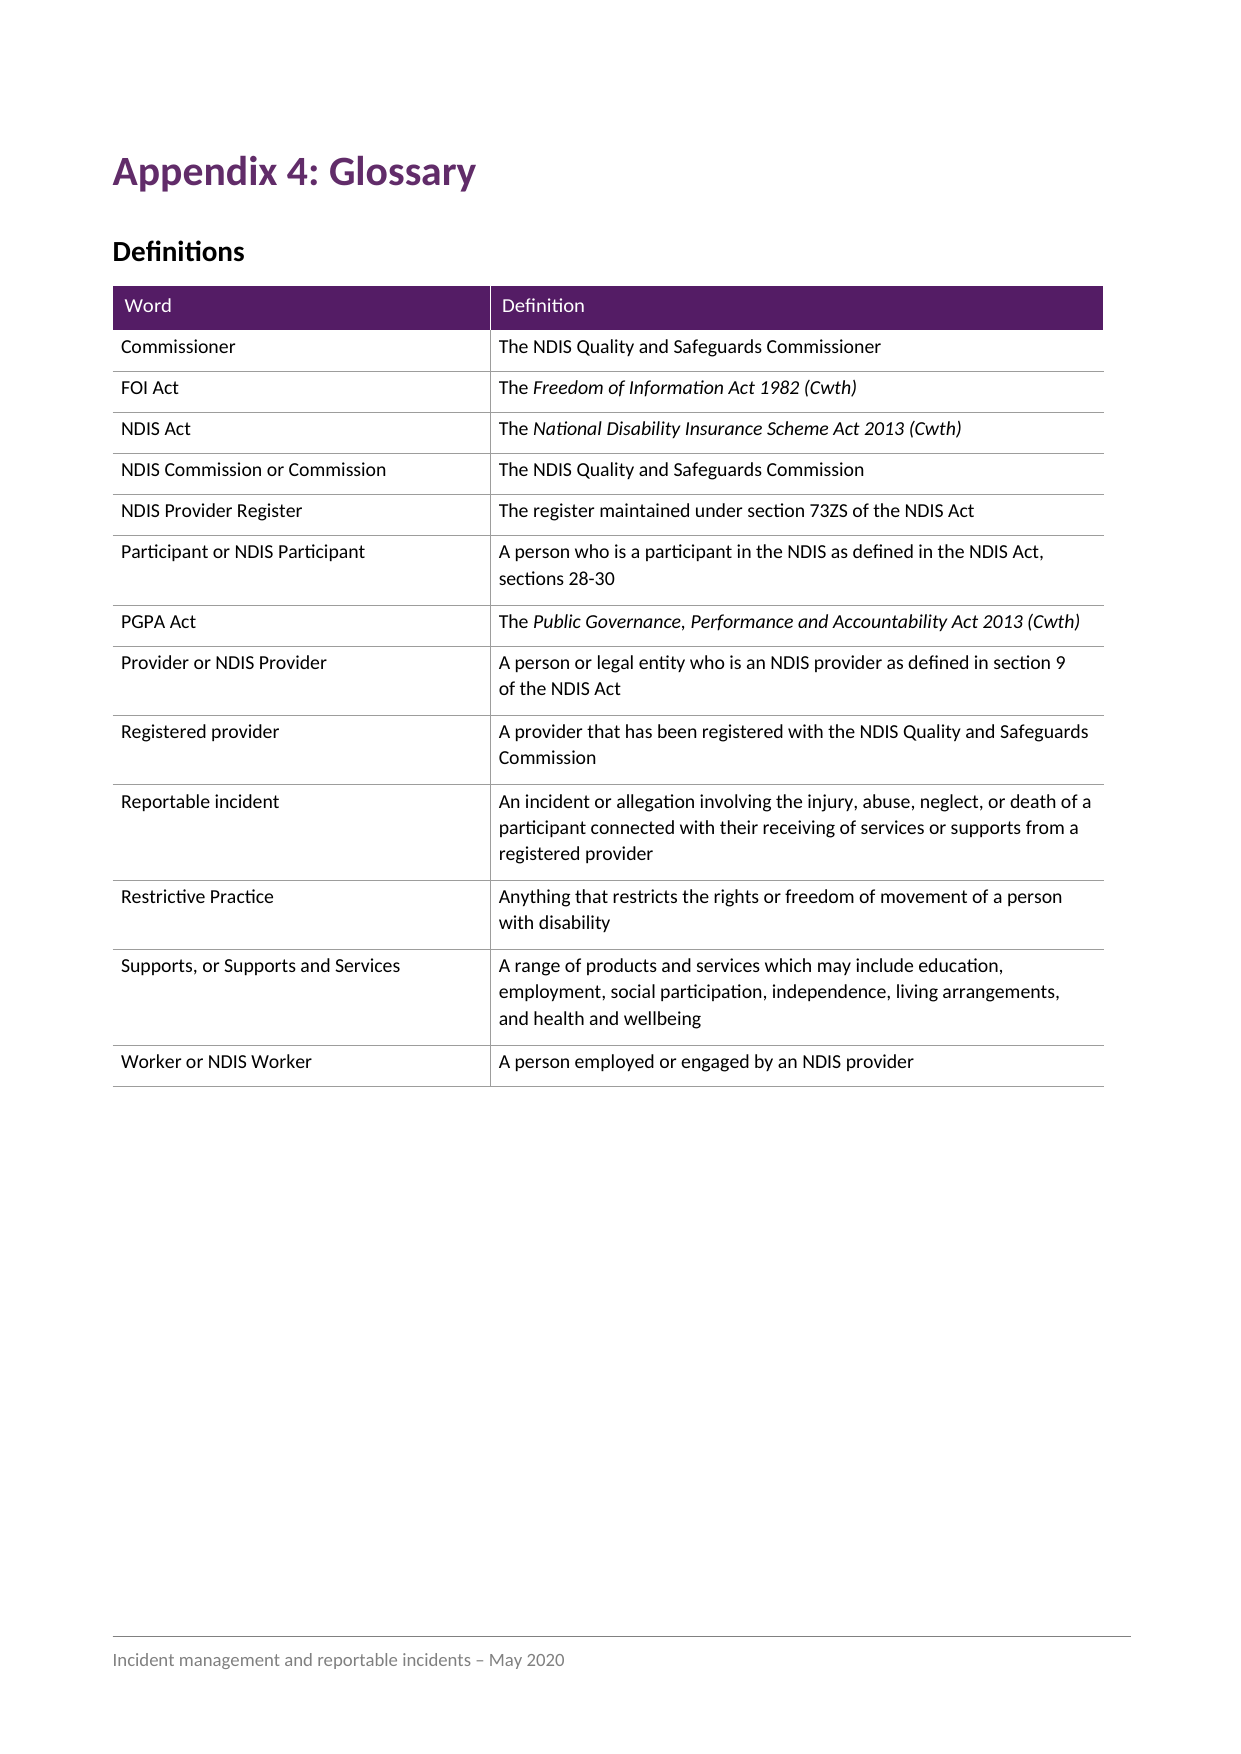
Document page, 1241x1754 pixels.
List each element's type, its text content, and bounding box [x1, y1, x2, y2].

table_cell NDIS Commission or Commission [113, 454, 490, 494]
table_header Word [113, 286, 490, 330]
table_cell A person or legal entity who is an NDIS provider as defined in section 9 of the NDIS Act [491, 647, 1103, 715]
table_cell Anything that restricts the rights or freedom of movement of a person with disability [491, 881, 1103, 949]
table_cell The National Disability Insurance Scheme Act 2013 (Cwth) [491, 413, 1103, 453]
table_cell An incident or allegation involving the injury, abuse, neglect, or death of a participant connected with their receiving of services or supports from a registered provider [491, 785, 1103, 880]
table_cell Commissioner [113, 330, 490, 371]
table_cell PGPA Act [113, 606, 490, 646]
table_cell A person employed or engaged by an NDIS provider [491, 1046, 1103, 1086]
table_cell Registered provider [113, 716, 490, 784]
table_cell A provider that has been registered with the NDIS Quality and Safeguards Commission [491, 716, 1103, 784]
table_cell Restrictive Practice [113, 881, 490, 949]
table_cell NDIS Act [113, 413, 490, 453]
table_cell The NDIS Quality and Safeguards Commissioner [491, 330, 1103, 371]
table_cell Participant or NDIS Participant [113, 536, 490, 604]
table_cell The NDIS Quality and Safeguards Commission [491, 454, 1103, 494]
table_cell The register maintained under section 73ZS of the NDIS Act [491, 495, 1103, 535]
subtitle Appendix 4: Glossary [112, 145, 1128, 196]
table_cell Worker or NDIS Worker [113, 1046, 490, 1086]
table_cell Provider or NDIS Provider [113, 647, 490, 715]
subtitle Definitions [112, 233, 1128, 269]
table_header Definition [491, 286, 1103, 330]
table_cell Supports, or Supports and Services [113, 950, 490, 1044]
table_cell The Public Governance, Performance and Accountability Act 2013 (Cwth) [491, 606, 1103, 646]
table_cell A range of products and services which may include education, employment, social participation, independence, living arrangements, and health and wellbeing [491, 950, 1103, 1044]
table_cell The Freedom of Information Act 1982 (Cwth) [491, 372, 1103, 412]
table_cell Reportable incident [113, 785, 490, 880]
table_cell A person who is a participant in the NDIS as defined in the NDIS Act, sections 28-30 [491, 536, 1103, 604]
table_cell NDIS Provider Register [113, 495, 490, 535]
table_cell FOI Act [113, 372, 490, 412]
